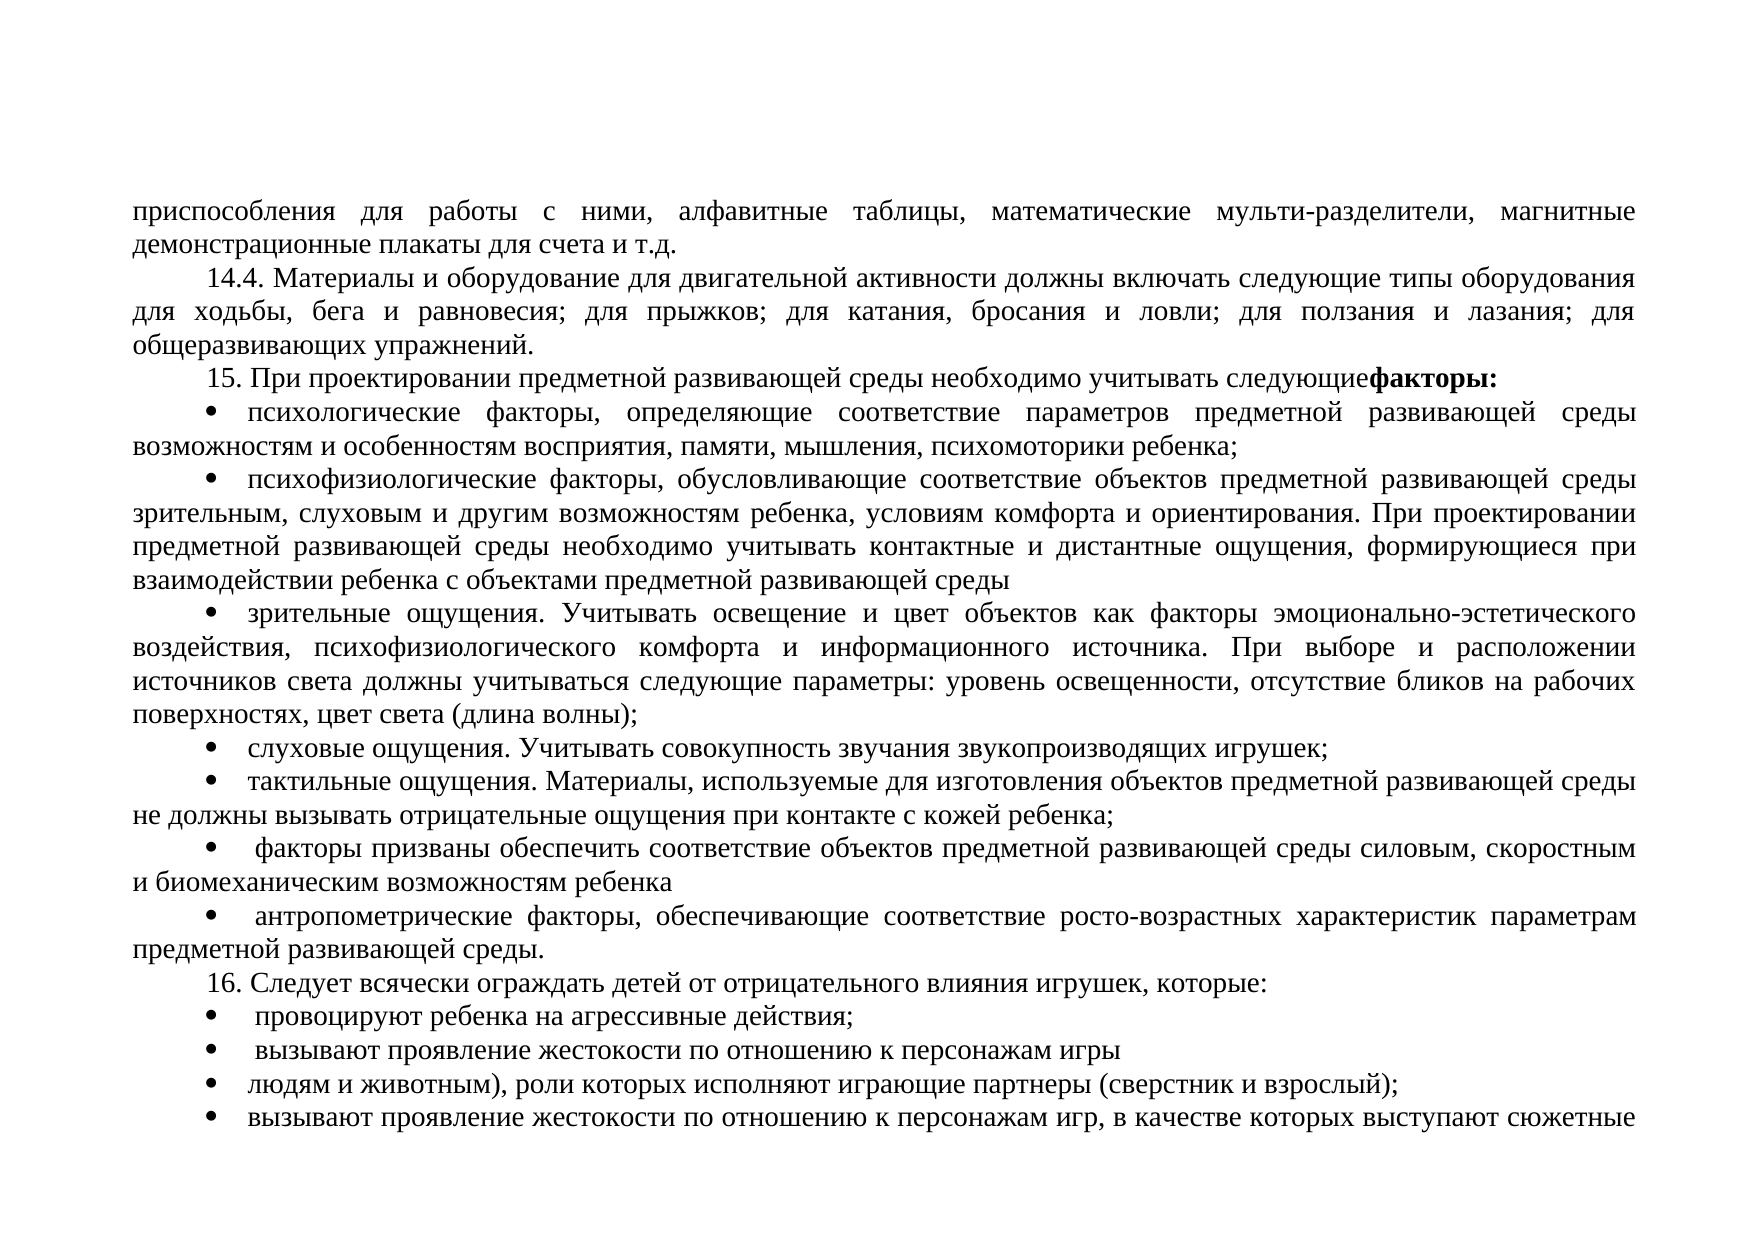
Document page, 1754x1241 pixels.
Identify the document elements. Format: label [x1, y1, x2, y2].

table_header [117, 177, 1653, 1149]
